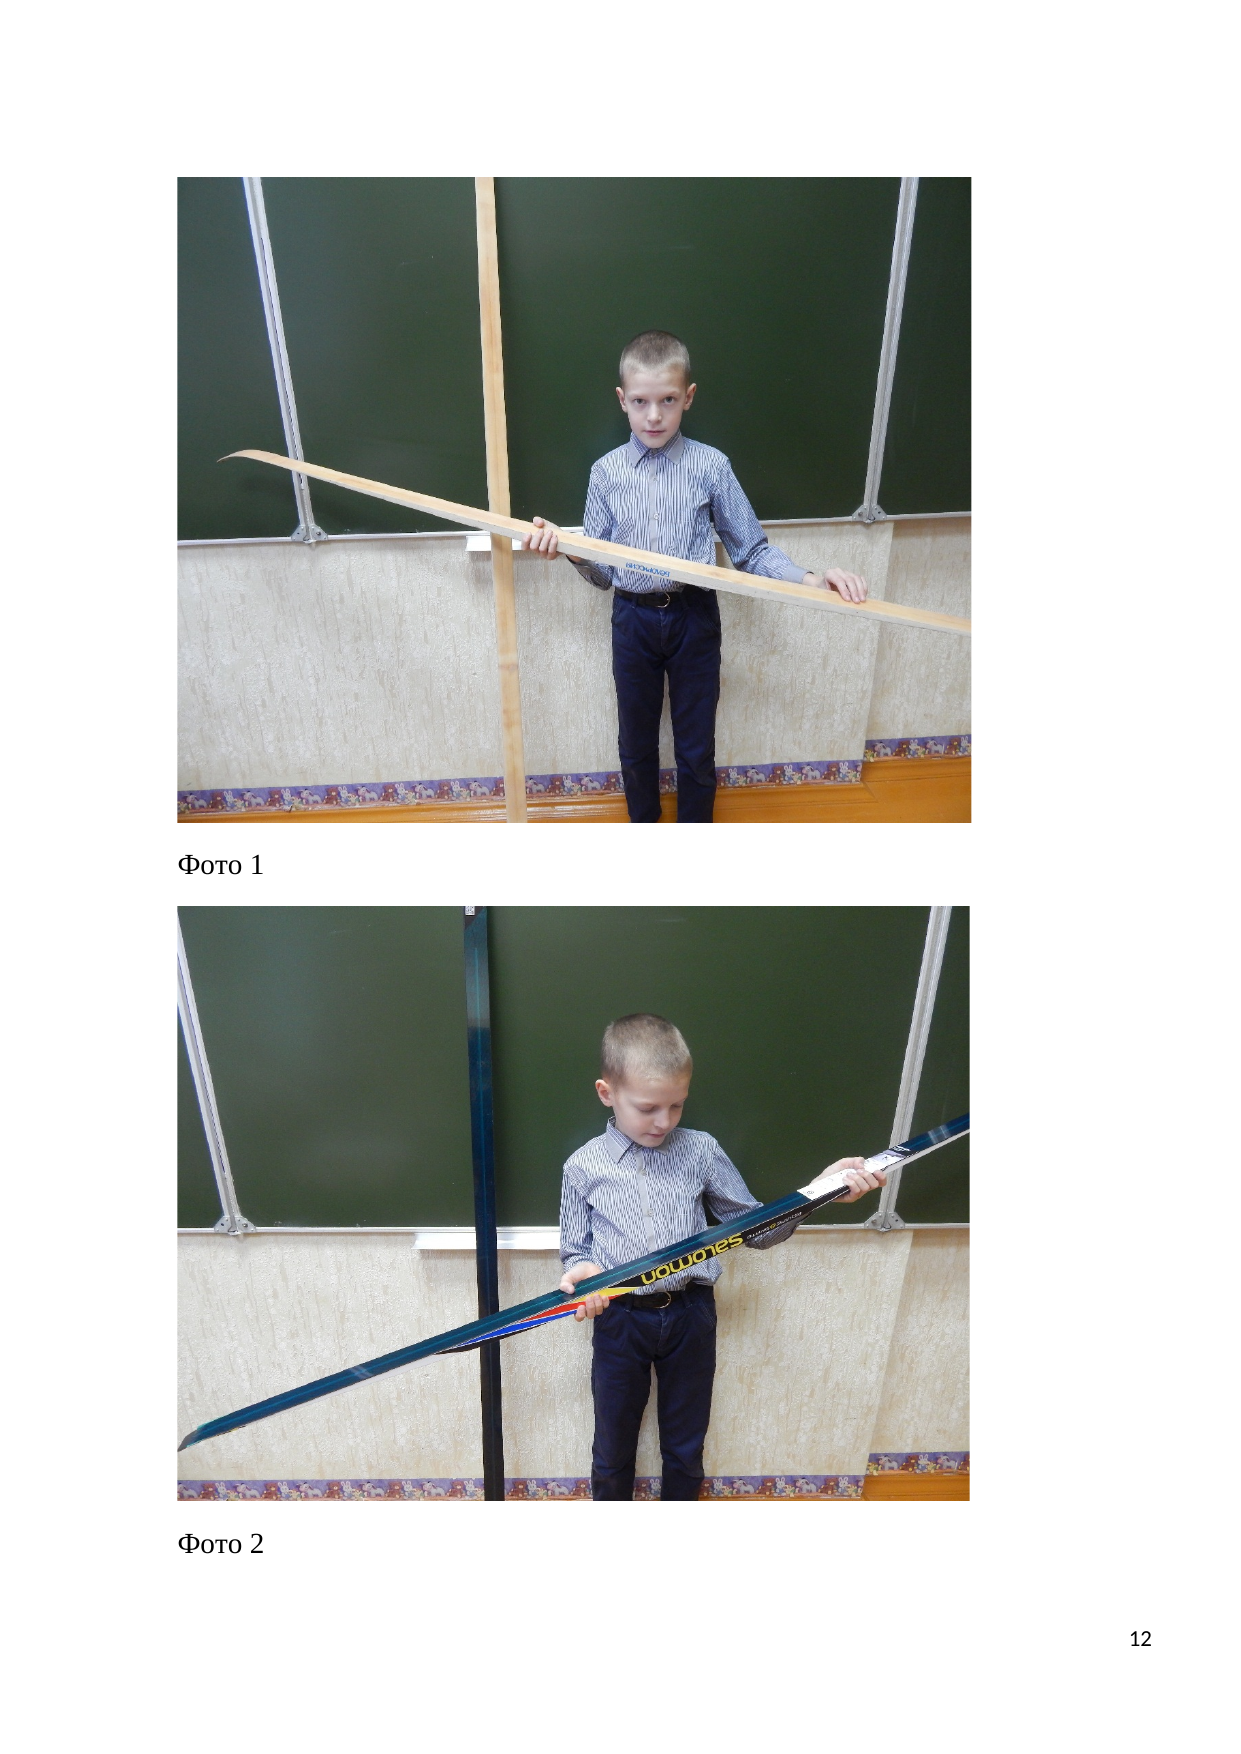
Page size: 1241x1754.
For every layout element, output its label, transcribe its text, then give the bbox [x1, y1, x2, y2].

text Фото 1 [177, 847, 1152, 881]
picture [177, 177, 972, 823]
text Фото 2 [177, 1526, 1152, 1559]
picture [177, 906, 970, 1501]
